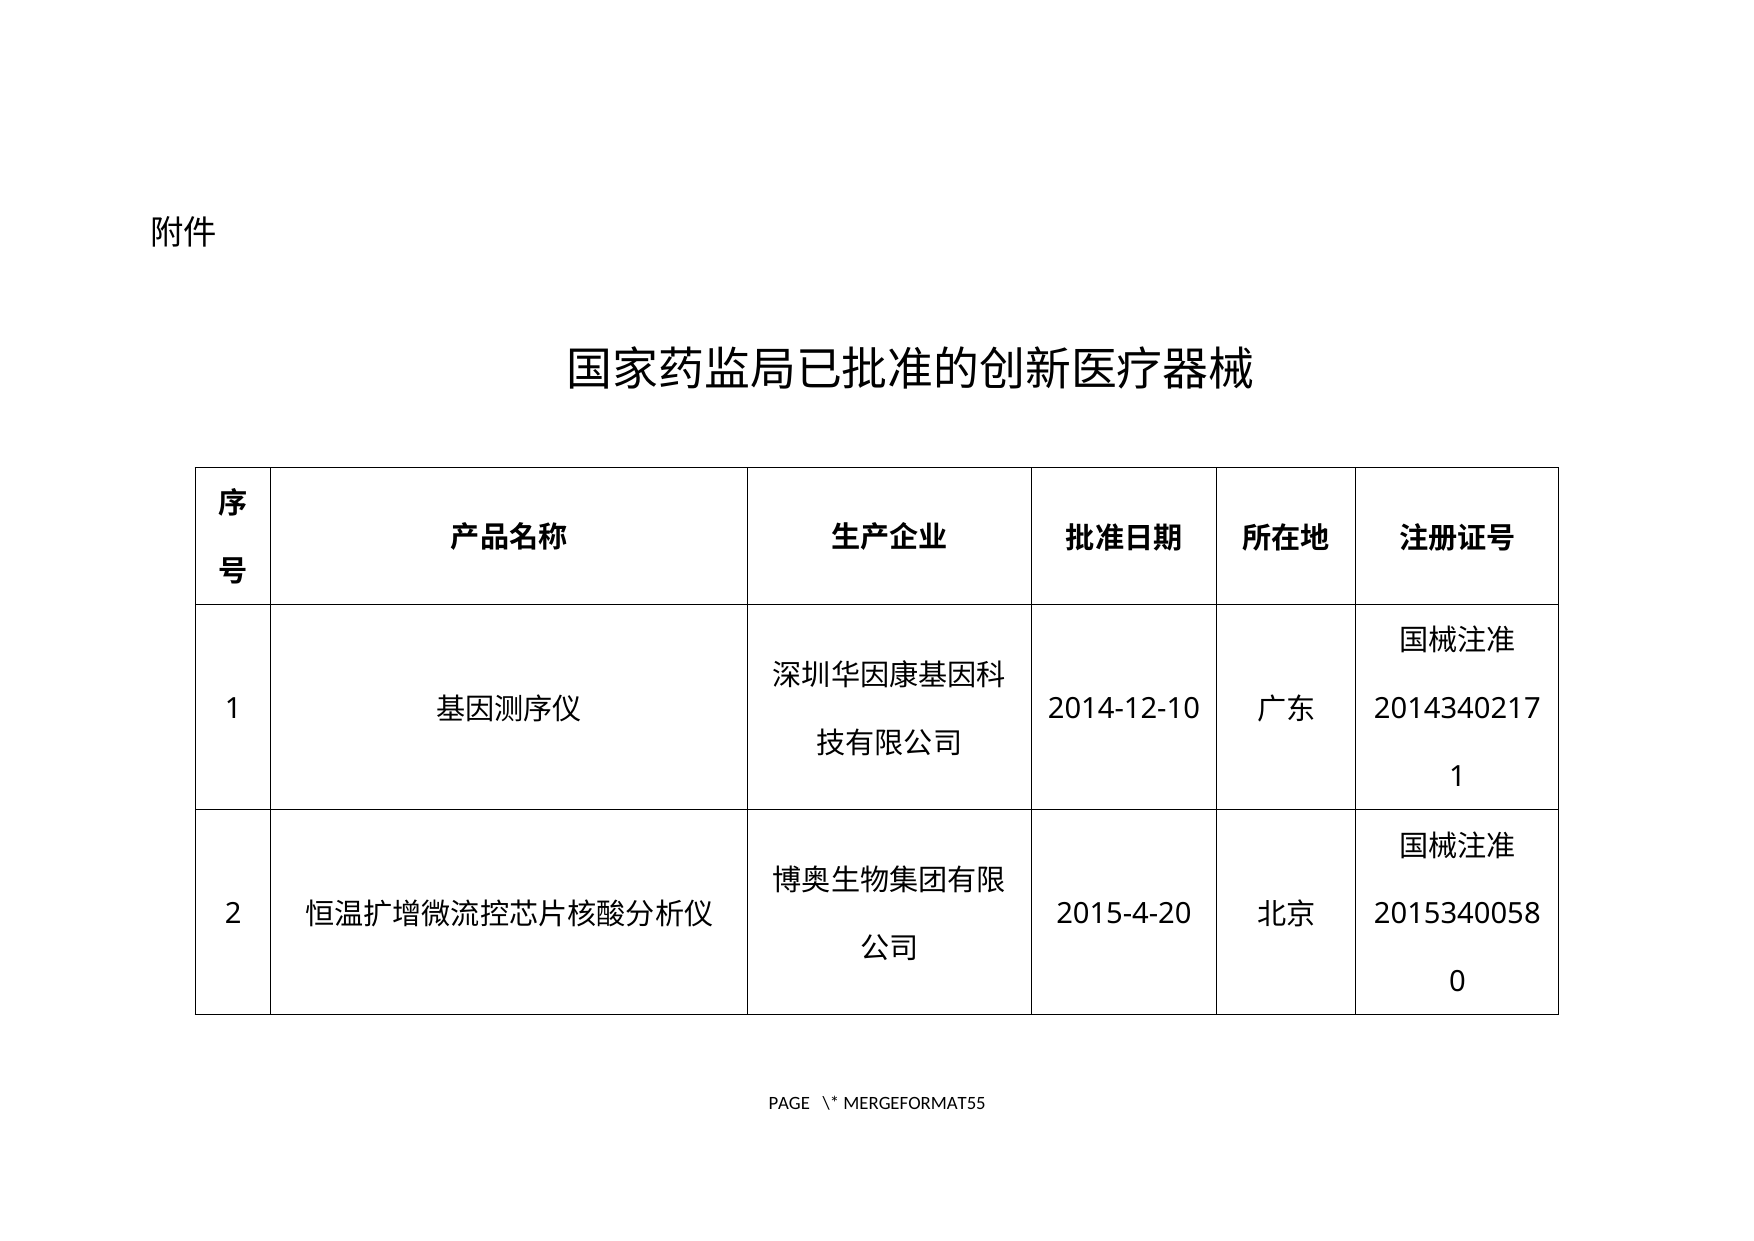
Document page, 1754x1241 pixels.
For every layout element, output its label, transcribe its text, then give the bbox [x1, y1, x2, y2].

table_header 批准日期 [1032, 468, 1216, 604]
table_cell 国械注准20153400580 [1356, 810, 1558, 1014]
table_header 注册证号 [1356, 468, 1558, 604]
text 附件 [150, 196, 1604, 263]
table_header 产品名称 [271, 468, 747, 604]
table_cell 北京 [1217, 810, 1355, 1014]
table_cell 2015-4-20 [1032, 810, 1216, 1014]
table_header 序号 [196, 468, 270, 604]
text 国家药监局已批准的创新医疗器械 [217, 331, 1604, 399]
table_cell 恒温扩增微流控芯片核酸分析仪 [271, 810, 747, 1014]
table_cell 2 [196, 810, 270, 1014]
table_cell 博奥生物集团有限公司 [748, 810, 1031, 1014]
table_cell 1 [196, 605, 270, 809]
table_cell 2014-12-10 [1032, 605, 1216, 809]
table_header 生产企业 [748, 468, 1031, 604]
table_header 所在地 [1217, 468, 1355, 604]
table_cell 国械注准20143402171 [1356, 605, 1558, 809]
table_cell 深圳华因康基因科技有限公司 [748, 605, 1031, 809]
table_cell 基因测序仪 [271, 605, 747, 809]
table_cell 广东 [1217, 605, 1355, 809]
